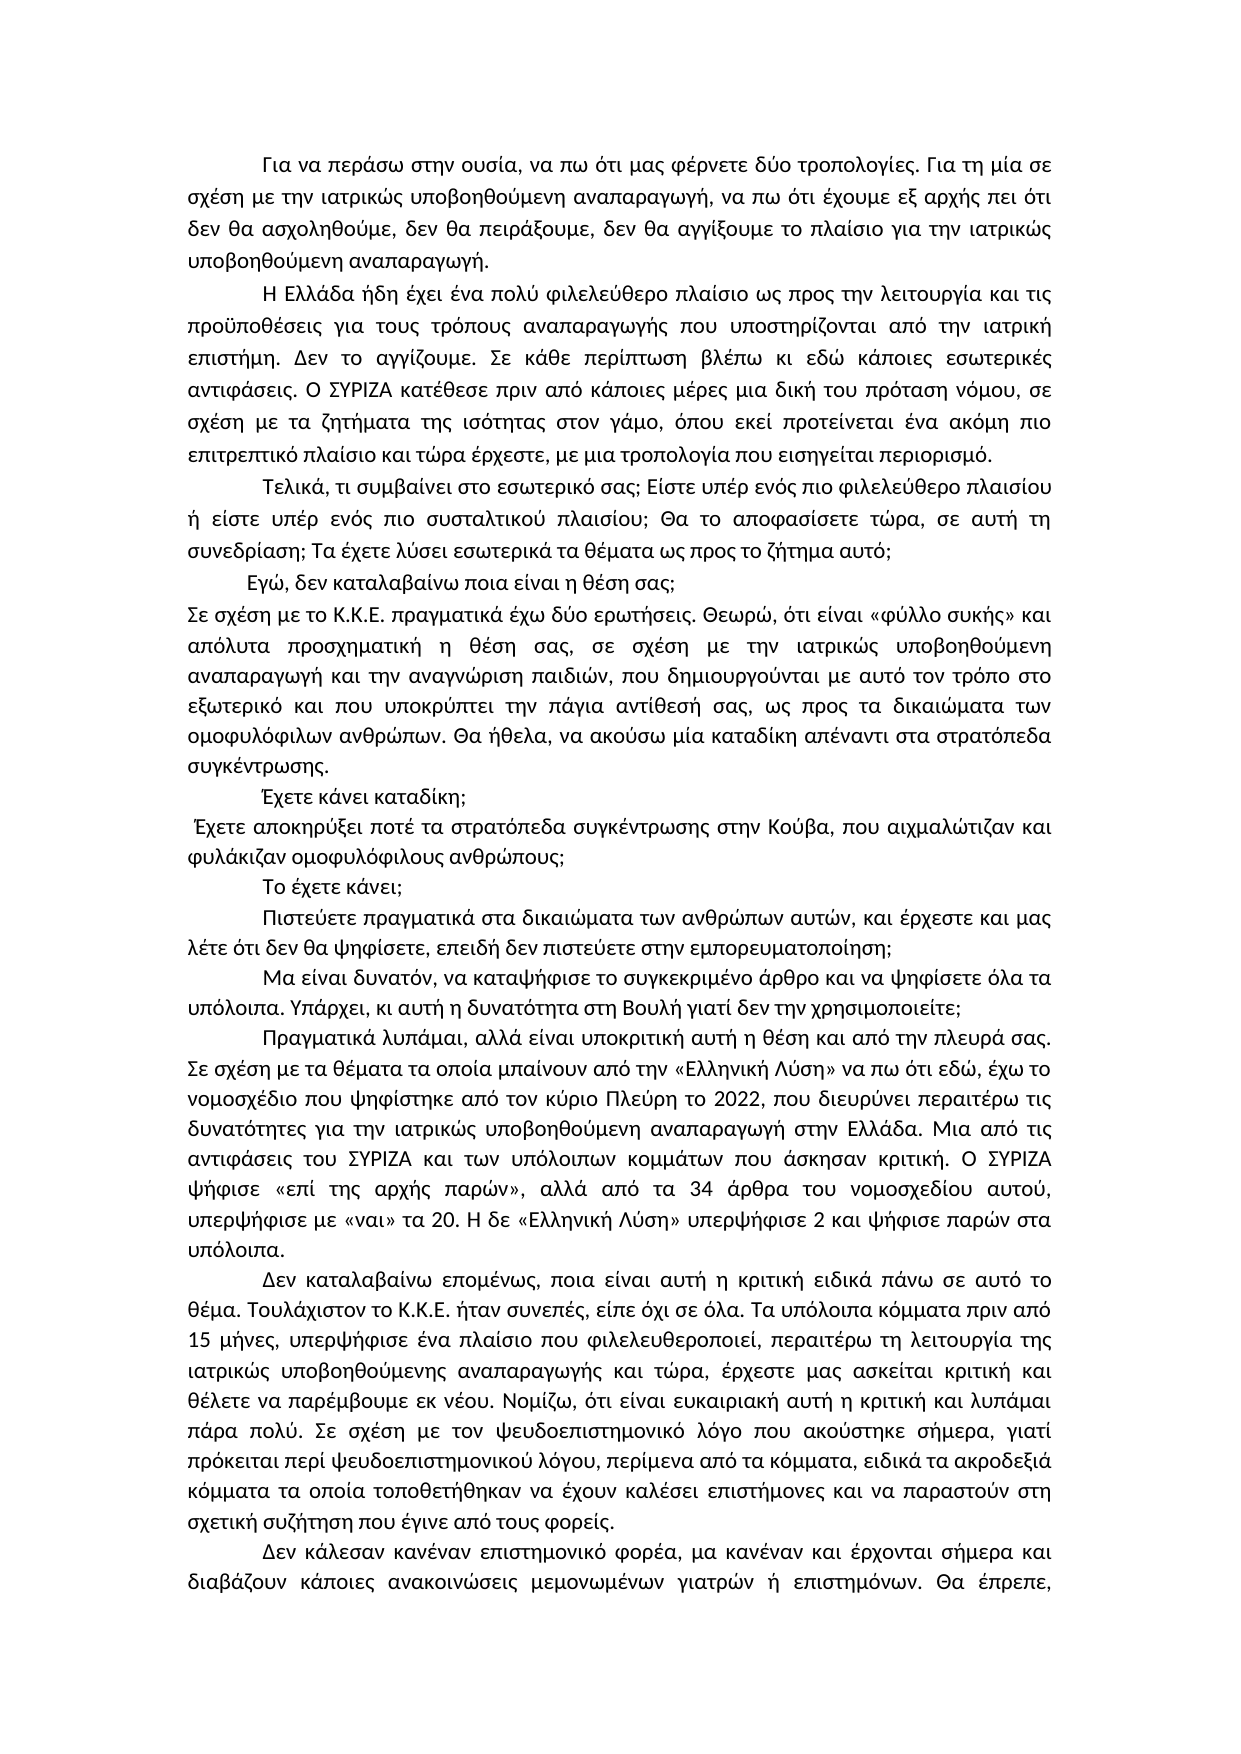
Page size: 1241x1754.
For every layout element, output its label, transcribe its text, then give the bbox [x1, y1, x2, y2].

text Τελικά, τι συμβαίνει στο εσωτερικό σας; Είστε υπέρ ενός πιο φιλελεύθερο πλαισίου ή είστε υπέρ ενός πιο συσταλτικού πλαισίου; Θα το αποφασίσετε τώρα, σε αυτή τη συνεδρίαση; Τα έχετε λύσει εσωτερικά τα θέματα ως προς το ζήτημα αυτό; [187, 472, 1053, 564]
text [187, 1537, 1053, 1595]
text Πραγματικά λυπάμαι, αλλά είναι υποκριτική αυτή η θέση και από την πλευρά σας. Σε σχέση με τα θέματα τα οποία μπαίνουν από την «Ελληνική Λύση» να πω ότι εδώ, έχω το νομοσχέδιο που ψηφίστηκε από τον κύριο Πλεύρη το 2022, που διευρύνει περαιτέρω τις δυνατότητες για την ιατρικώς υποβοηθούμενη αναπαραγωγή στην Ελλάδα. Μια από τις αντιφάσεις του ΣΥΡΙΖΑ και των υπόλοιπων κομμάτων που άσκησαν κριτική. Ο ΣΥΡΙΖΑ ψήφισε «επί της αρχής παρών», αλλά από τα 34 άρθρα του νομοσχεδίου αυτού, υπερψήφισε με «ναι» τα 20. Η δε «Ελληνική Λύση» υπερψήφισε 2 και ψήφισε παρών στα υπόλοιπα. [187, 1023, 1053, 1263]
text Για να περάσω στην ουσία, να πω ότι μας φέρνετε δύο τροπολογίες. Για τη μία σε σχέση με την ιατρικώς υποβοηθούμενη αναπαραγωγή, να πω ότι έχουμε εξ αρχής πει ότι δεν θα ασχοληθούμε, δεν θα πειράξουμε, δεν θα αγγίξουμε το πλαίσιο για την ιατρικώς υποβοηθούμενη αναπαραγωγή. [187, 150, 1053, 274]
text Μα είναι δυνατόν, να καταψήφισε το συγκεκριμένο άρθρο και να ψηφίσετε όλα τα υπόλοιπα. Υπάρχει, κι αυτή η δυνατότητα στη Βουλή γιατί δεν την χρησιμοποιείτε; [187, 963, 1053, 1021]
text Έχετε αποκηρύξει ποτέ τα στρατόπεδα συγκέντρωσης στην Κούβα, που αιχμαλώτιζαν και φυλάκιζαν ομοφυλόφιλους ανθρώπους; [187, 812, 1053, 870]
text Δεν καταλαβαίνω επομένως, ποια είναι αυτή η κριτική ειδικά πάνω σε αυτό το θέμα. Τουλάχιστον το Κ.Κ.Ε. ήταν συνεπές, είπε όχι σε όλα. Τα υπόλοιπα κόμματα πριν από 15 μήνες, υπερψήφισε ένα πλαίσιο που φιλελευθεροποιεί, περαιτέρω τη λειτουργία της ιατρικώς υποβοηθούμενης αναπαραγωγής και τώρα, έρχεστε μας ασκείται κριτική και θέλετε να παρέμβουμε εκ νέου. Νομίζω, ότι είναι ευκαιριακή αυτή η κριτική και λυπάμαι πάρα πολύ. Σε σχέση με τον ψευδοεπιστημονικό λόγο που ακούστηκε σήμερα, γιατί πρόκειται περί ψευδοεπιστημονικού λόγου, περίμενα από τα κόμματα, ειδικά τα ακροδεξιά κόμματα τα οποία τοποθετήθηκαν να έχουν καλέσει επιστήμονες και να παραστούν στη σχετική συζήτηση που έγινε από τους φορείς. [187, 1265, 1053, 1535]
text Έχετε κάνει καταδίκη; [187, 782, 1053, 810]
text Το έχετε κάνει; [187, 872, 1053, 901]
text Εγώ, δεν καταλαβαίνω ποια είναι η θέση σας; [187, 568, 1053, 596]
text Πιστεύετε πραγματικά στα δικαιώματα των ανθρώπων αυτών, και έρχεστε και μας λέτε ότι δεν θα ψηφίσετε, επειδή δεν πιστεύετε στην εμπορευματοποίηση; [187, 903, 1053, 961]
text Σε σχέση με το Κ.Κ.Ε. πραγματικά έχω δύο ερωτήσεις. Θεωρώ, ότι είναι «φύλλο συκής» και απόλυτα προσχηματική η θέση σας, σε σχέση με την ιατρικώς υποβοηθούμενη αναπαραγωγή και την αναγνώριση παιδιών, που δημιουργούνται με αυτό τον τρόπο στο εξωτερικό και που υποκρύπτει την πάγια αντίθεσή σας, ως προς τα δικαιώματα των ομοφυλόφιλων ανθρώπων. Θα ήθελα, να ακούσω μία καταδίκη απέναντι στα στρατόπεδα συγκέντρωσης. [187, 601, 1053, 780]
text Η Ελλάδα ήδη έχει ένα πολύ φιλελεύθερο πλαίσιο ως προς την λειτουργία και τις προϋποθέσεις για τους τρόπους αναπαραγωγής που υποστηρίζονται από την ιατρική επιστήμη. Δεν το αγγίζουμε. Σε κάθε περίπτωση βλέπω κι εδώ κάποιες εσωτερικές αντιφάσεις. Ο ΣΥΡΙΖΑ κατέθεσε πριν από κάποιες μέρες μια δική του πρόταση νόμου, σε σχέση με τα ζητήματα της ισότητας στον γάμο, όπου εκεί προτείνεται ένα ακόμη πιο επιτρεπτικό πλαίσιο και τώρα έρχεστε, με μια τροπολογία που εισηγείται περιορισμό. [187, 279, 1053, 468]
